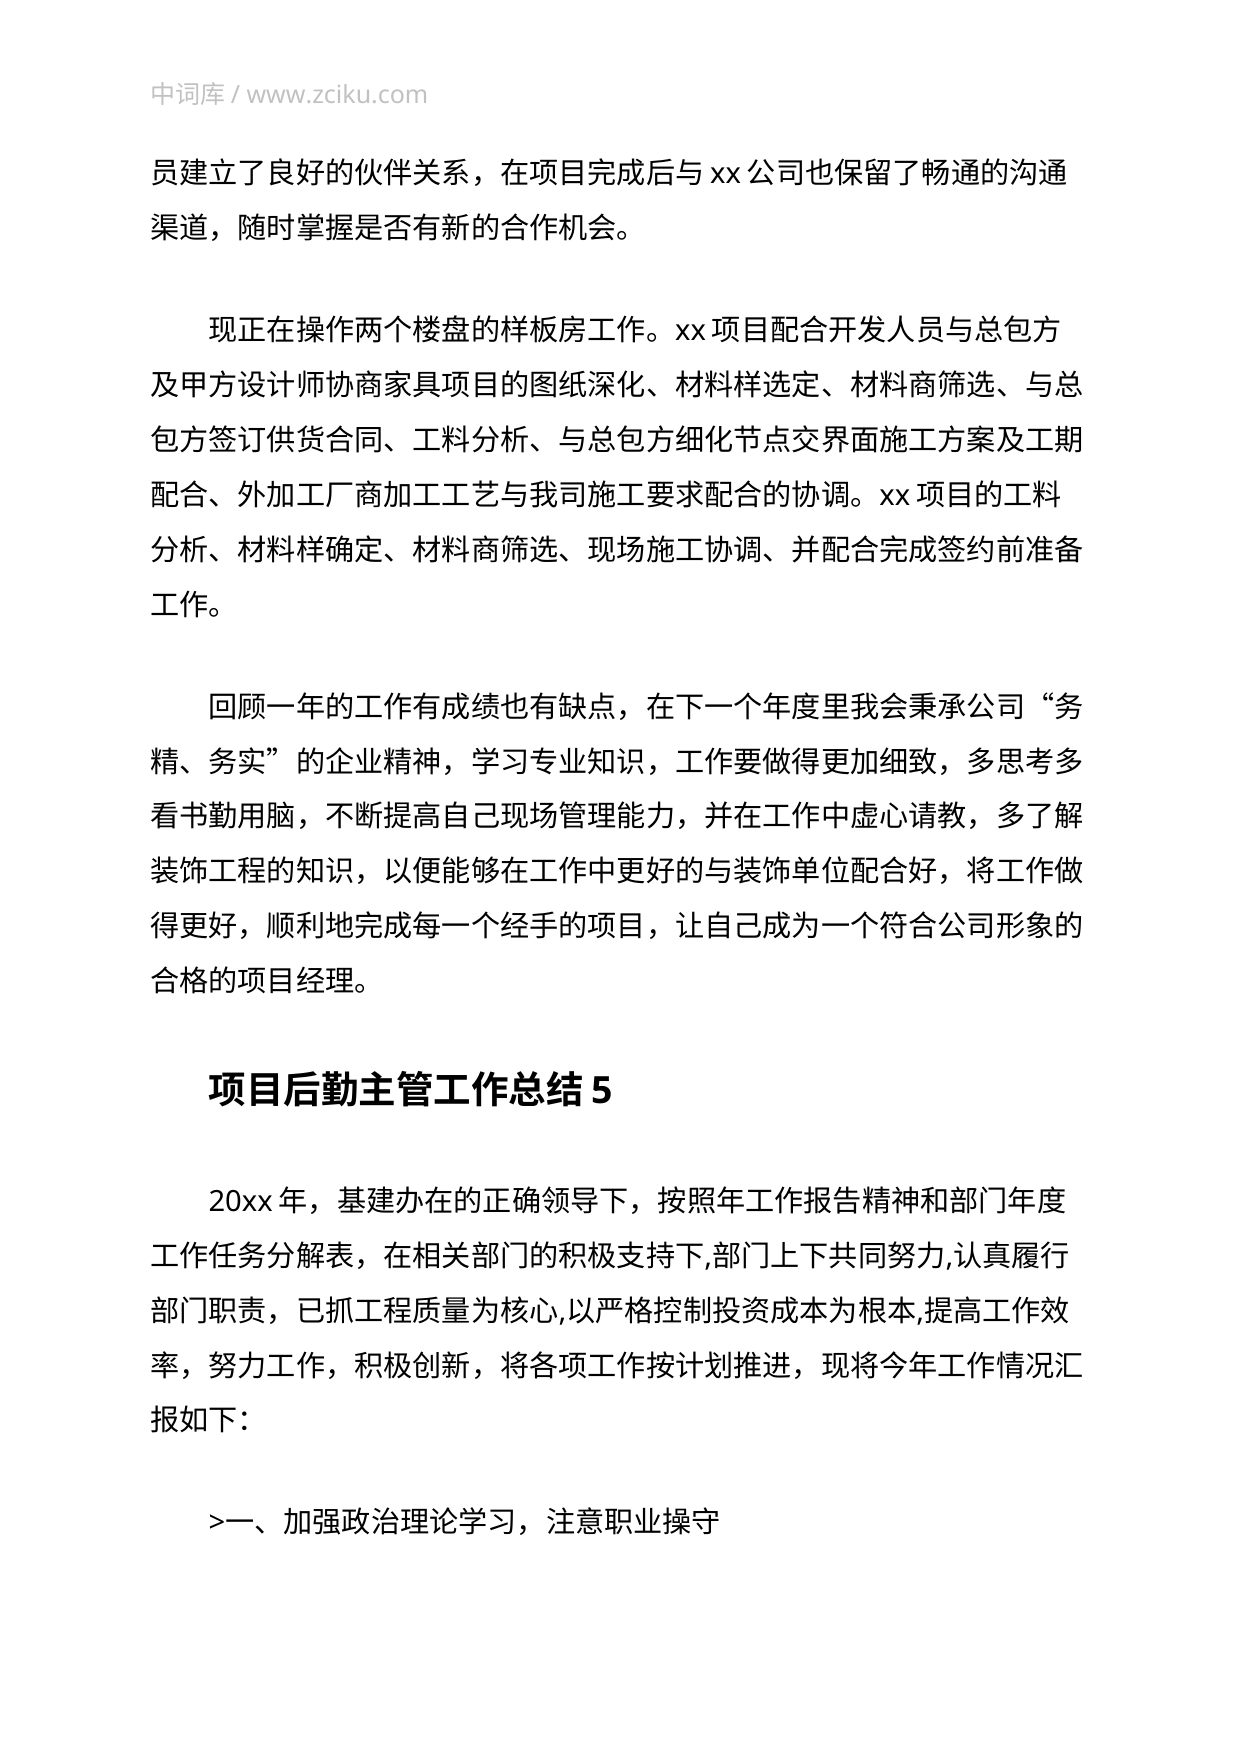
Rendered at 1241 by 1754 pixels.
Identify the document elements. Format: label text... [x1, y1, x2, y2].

text 20xx年，基建办在的正确领导下，按照年工作报告精神和部门年度工作任务分解表，在相关部门的积极支持下,部门上下共同努力,认真履行部门职责，已抓工程质量为核心,以严格控制投资成本为根本,提高工作效率，努力工作，积极创新，将各项工作按计划推进，现将今年工作情况汇报如下： [150, 1177, 1090, 1439]
text 回顾一年的工作有成绩也有缺点，在下一个年度里我会秉承公司“务精、务实”的企业精神，学习专业知识，工作要做得更加细致，多思考多看书勤用脑，不断提高自己现场管理能力，并在工作中虚心请教，多了解装饰工程的知识，以便能够在工作中更好的与装饰单位配合好，将工作做得更好，顺利地完成每一个经手的项目，让自己成为一个符合公司形象的合格的项目经理。 [150, 683, 1090, 1000]
text 项目后勤主管工作总结5 [150, 1059, 1090, 1114]
text 现正在操作两个楼盘的样板房工作。xx项目配合开发人员与总包方及甲方设计师协商家具项目的图纸深化、材料样选定、材料商筛选、与总包方签订供货合同、工料分析、与总包方细化节点交界面施工方案及工期配合、外加工厂商加工工艺与我司施工要求配合的协调。xx项目的工料分析、材料样确定、材料商筛选、现场施工协调、并配合完成签约前准备工作。 [150, 307, 1090, 624]
text >一、加强政治理论学习，注意职业操守 [150, 1499, 1090, 1541]
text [150, 150, 1090, 247]
